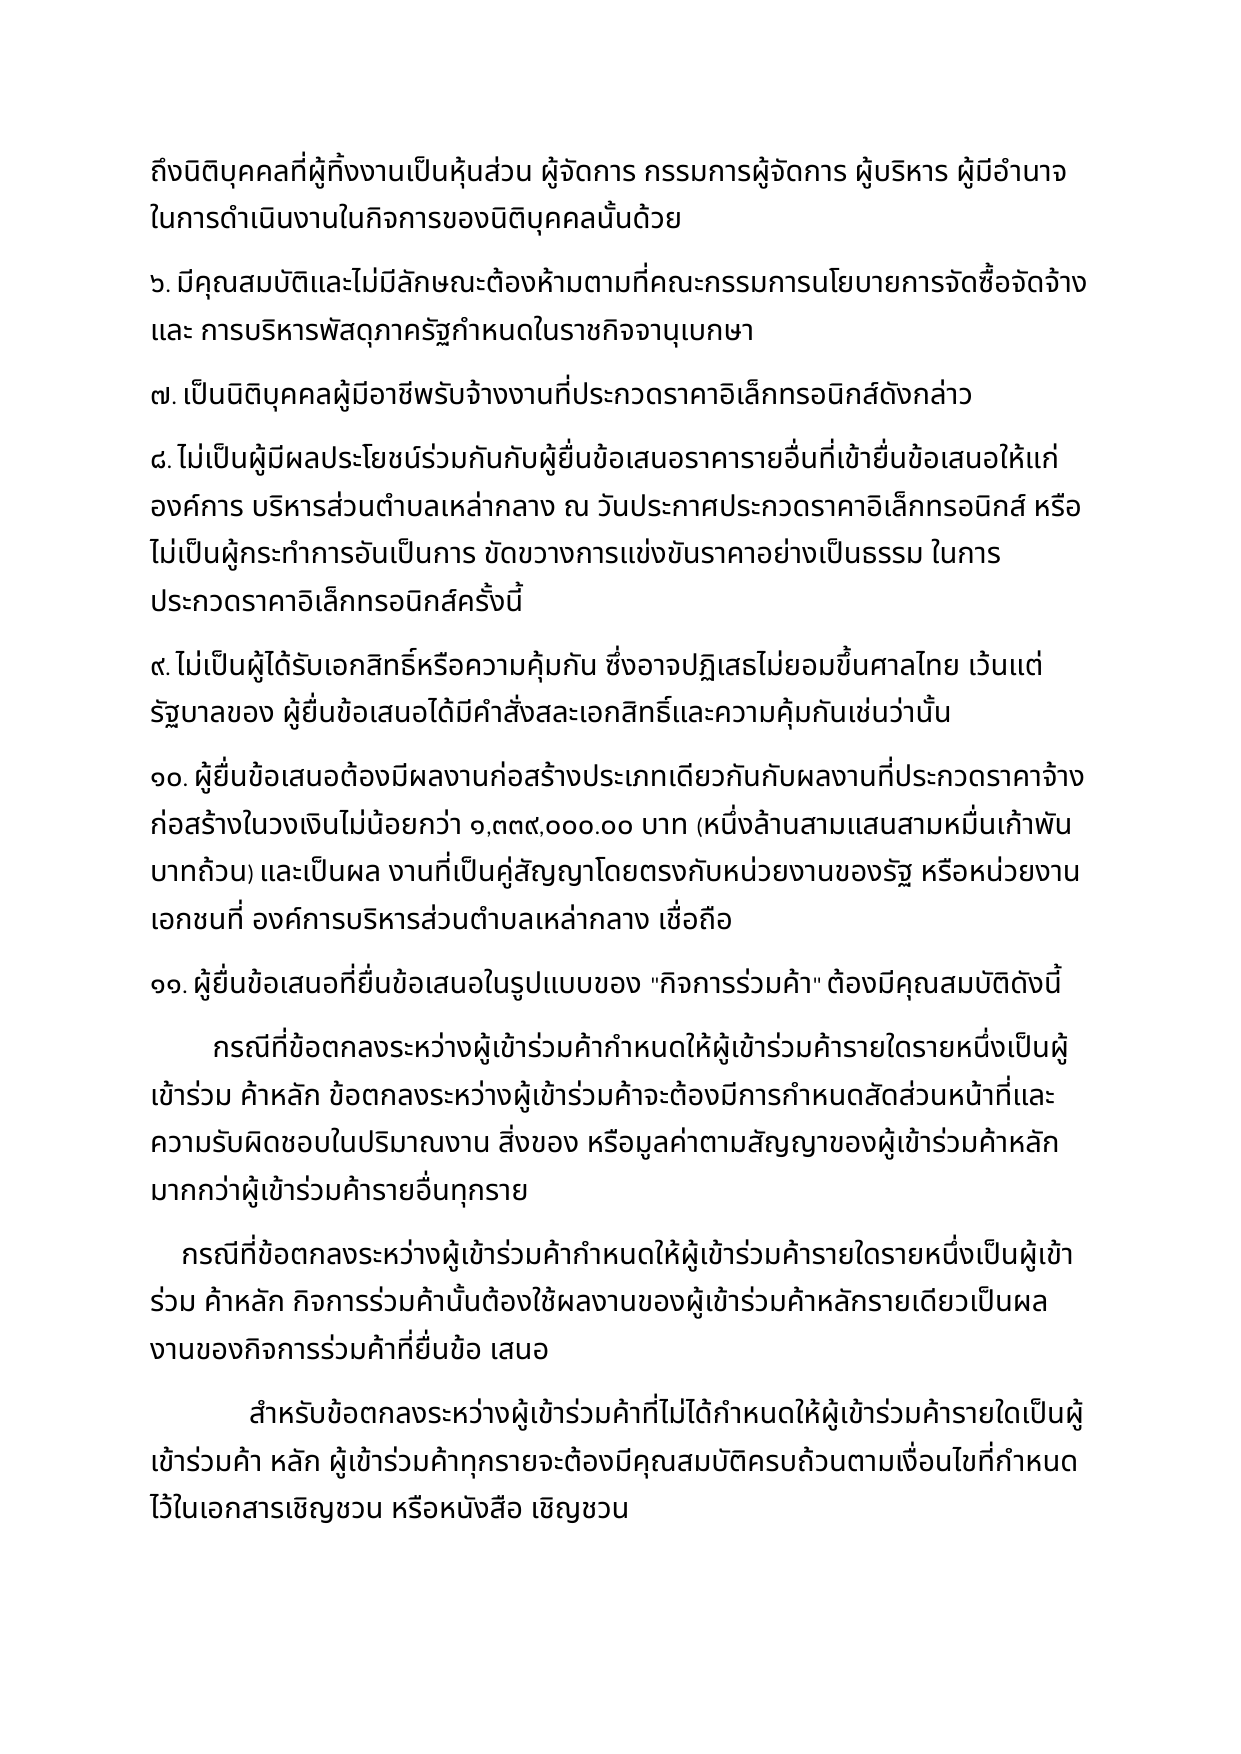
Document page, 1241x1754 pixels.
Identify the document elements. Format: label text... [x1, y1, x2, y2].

text ๗. เป็นนิติบุคคลผู้มีอาชีพรับจ้างงานที่ประกวดราคาอิเล็กทรอนิกส์ดังกล่าว [150, 373, 1090, 417]
text กรณีที่ข้อตกลงระหว่างผู้เข้าร่วมค้ากำหนดให้ผู้เข้าร่วมค้ารายใดรายหนึ่งเป็นผู้เข้าร่วม ค้าหลัก ข้อตกลงระหว่างผู้เข้าร่วมค้าจะต้องมีการกำหนดสัดส่วนหน้าที่และความรับผิดชอบในปริมาณงาน สิ่งของ หรือมูลค่าตามสัญญาของผู้เข้าร่วมค้าหลักมากกว่าผู้เข้าร่วมค้ารายอื่นทุกราย [150, 1027, 1090, 1213]
text ๘. ไม่เป็นผู้มีผลประโยชน์ร่วมกันกับผู้ยื่นข้อเสนอราคารายอื่นที่เข้ายื่นข้อเสนอให้แก่องค์การ บริหารส่วนตำบลเหล่ากลาง ณ วันประกาศประกวดราคาอิเล็กทรอนิกส์ หรือไม่เป็นผู้กระทำการอันเป็นการ ขัดขวางการแข่งขันราคาอย่างเป็นธรรม ในการประกวดราคาอิเล็กทรอนิกส์ครั้งนี้ [150, 437, 1090, 624]
text ๙. ไม่เป็นผู้ได้รับเอกสิทธิ์หรือความคุ้มกัน ซึ่งอาจปฏิเสธไม่ยอมขึ้นศาลไทย เว้นแต่รัฐบาลของ ผู้ยื่นข้อเสนอได้มีคำสั่งสละเอกสิทธิ์และความคุ้มกันเช่นว่านั้น [150, 644, 1090, 736]
text กรณีที่ข้อตกลงระหว่างผู้เข้าร่วมค้ากำหนดให้ผู้เข้าร่วมค้ารายใดรายหนึ่งเป็นผู้เข้าร่วม ค้าหลัก กิจการร่วมค้านั้นต้องใช้ผลงานของผู้เข้าร่วมค้าหลักรายเดียวเป็นผลงานของกิจการร่วมค้าที่ยื่นข้อ เสนอ [150, 1233, 1090, 1372]
text ๑๑. ผู้ยื่นข้อเสนอที่ยื่นข้อเสนอในรูปแบบของ "กิจการร่วมค้า" ต้องมีคุณสมบัติดังนี้ [150, 962, 1090, 1007]
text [150, 150, 1090, 242]
text สำหรับข้อตกลงระหว่างผู้เข้าร่วมค้าที่ไม่ได้กำหนดให้ผู้เข้าร่วมค้ารายใดเป็นผู้เข้าร่วมค้า หลัก ผู้เข้าร่วมค้าทุกรายจะต้องมีคุณสมบัติครบถ้วนตามเงื่อนไขที่กำหนดไว้ในเอกสารเชิญชวน หรือหนังสือ เชิญชวน [150, 1392, 1090, 1532]
text ๑๐. ผู้ยื่นข้อเสนอต้องมีผลงานก่อสร้างประเภทเดียวกันกับผลงานที่ประกวดราคาจ้าง ก่อสร้างในวงเงินไม่น้อยกว่า ๑,๓๓๙,๐๐๐.๐๐ บาท (หนึ่งล้านสามแสนสามหมื่นเก้าพันบาทถ้วน) และเป็นผล งานที่เป็นคู่สัญญาโดยตรงกับหน่วยงานของรัฐ หรือหน่วยงานเอกชนที่ องค์การบริหารส่วนตำบลเหล่ากลาง เชื่อถือ [150, 756, 1090, 942]
text ๖. มีคุณสมบัติและไม่มีลักษณะต้องห้ามตามที่คณะกรรมการนโยบายการจัดซื้อจัดจ้างและ การบริหารพัสดุภาครัฐกำหนดในราชกิจจานุเบกษา [150, 262, 1090, 353]
